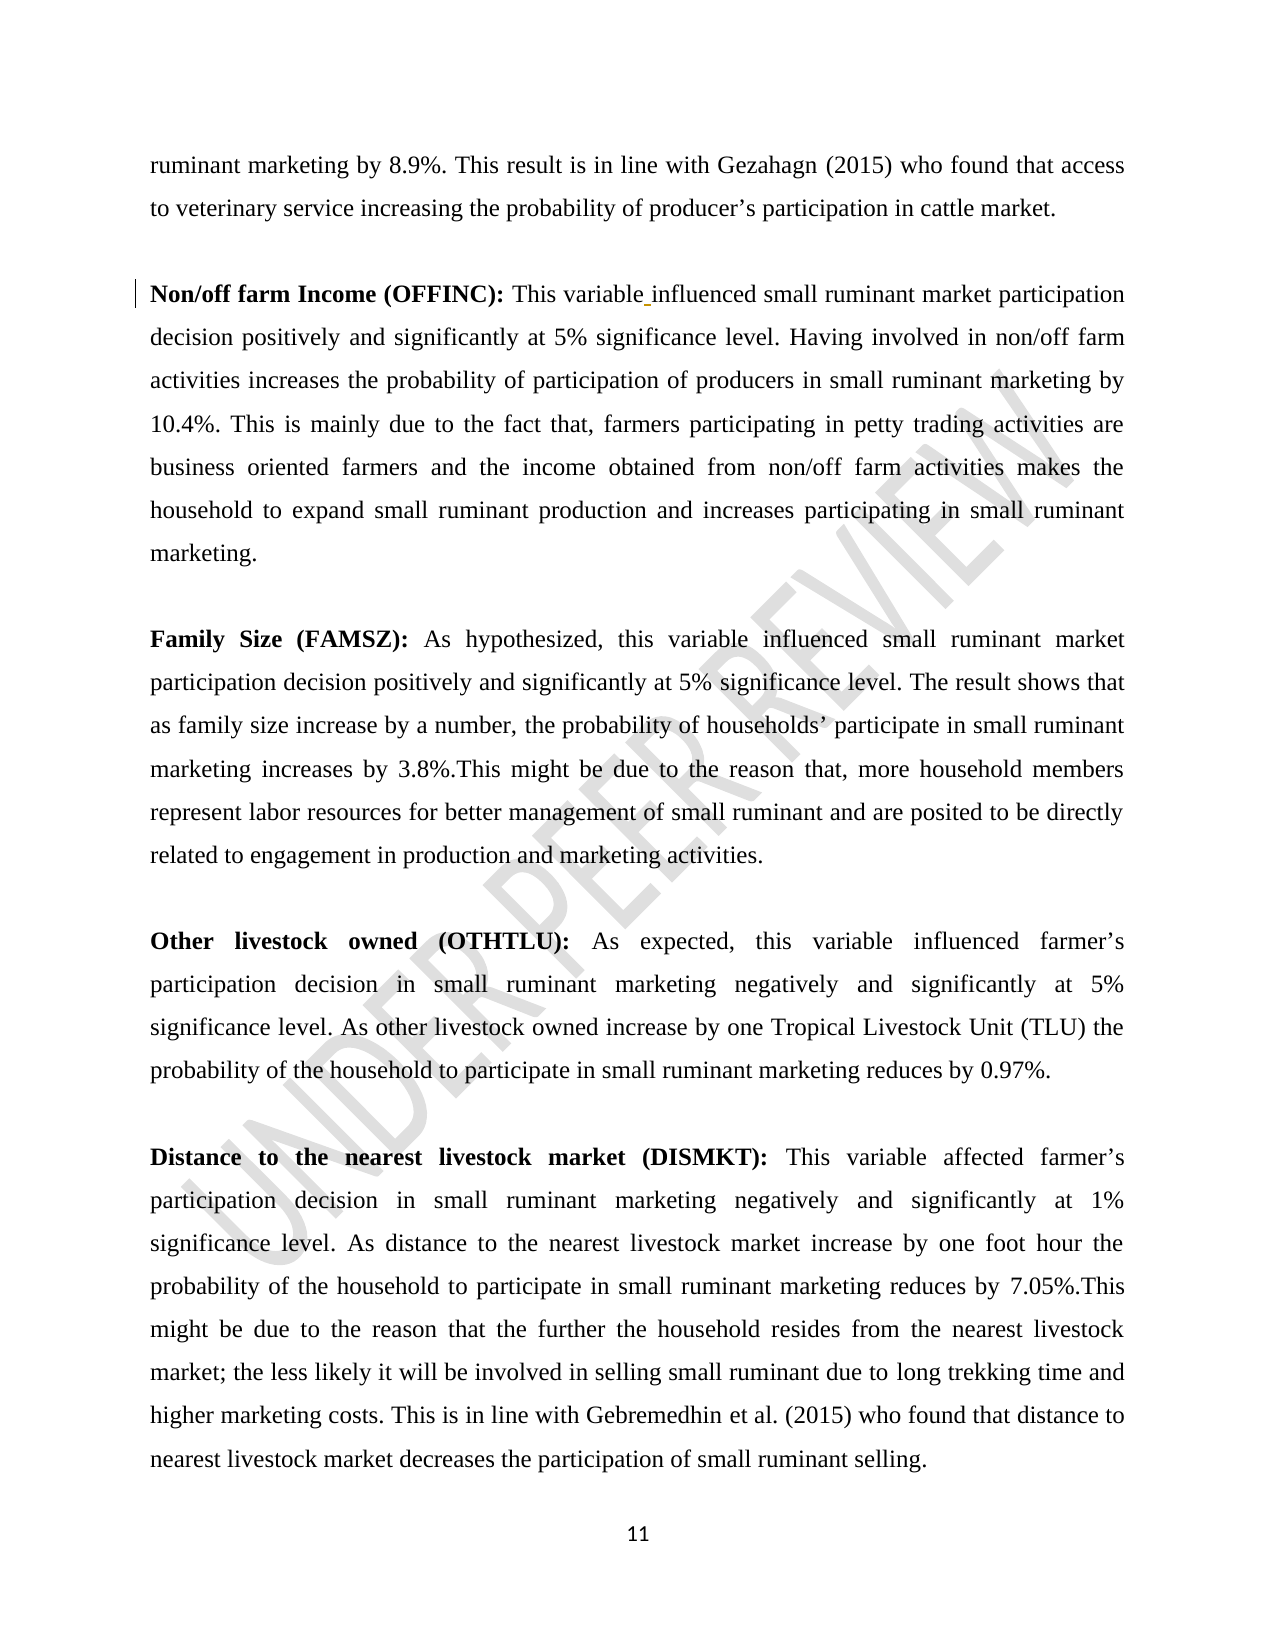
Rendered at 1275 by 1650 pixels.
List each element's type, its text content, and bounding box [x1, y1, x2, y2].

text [150, 150, 1125, 222]
text Distance to the nearest livestock market (DISMKT): This variable affected farmer’s participation decision in small ruminant marketing negatively and significantly at 1% significance level. As distance to the nearest livestock market increase by one foot hour the probability of the household to participate in small ruminant marketing reduces by 7.05%.This might be due to the reason that the further the household resides from the nearest livestock market; the less likely it will be involved in selling small ruminant due to long trekking time and higher marketing costs. This is in line with Gebremedhin et al. (2015) who found that distance to nearest livestock market decreases the participation of small ruminant selling. [150, 1142, 1125, 1472]
text Family Size (FAMSZ): As hypothesized, this variable influenced small ruminant market participation decision positively and significantly at 5% significance level. The result shows that as family size increase by a number, the probability of households’ participate in small ruminant marketing increases by 3.8%.This might be due to the reason that, more household members represent labor resources for better management of small ruminant and are posited to be directly related to engagement in production and marketing activities. [150, 624, 1125, 869]
text Other livestock owned (OTHTLU): As expected, this variable influenced farmer’s participation decision in small ruminant marketing negatively and significantly at 5% significance level. As other livestock owned increase by one Tropical Livestock Unit (TLU) the probability of the household to participate in small ruminant marketing reduces by 0.97%. [150, 926, 1125, 1084]
text Non/off farm Income (OFFINC): This variableinfluenced small ruminant market participation decision positively and significantly at 5% significance level. Having involved in non/off farm activities increases the probability of participation of producers in small ruminant marketing by 10.4%. This is mainly due to the fact that, farmers participating in petty trading activities are business oriented farmers and the income obtained from non/off farm activities makes the household to expand small ruminant production and increases participating in small ruminant marketing. [150, 279, 1125, 567]
